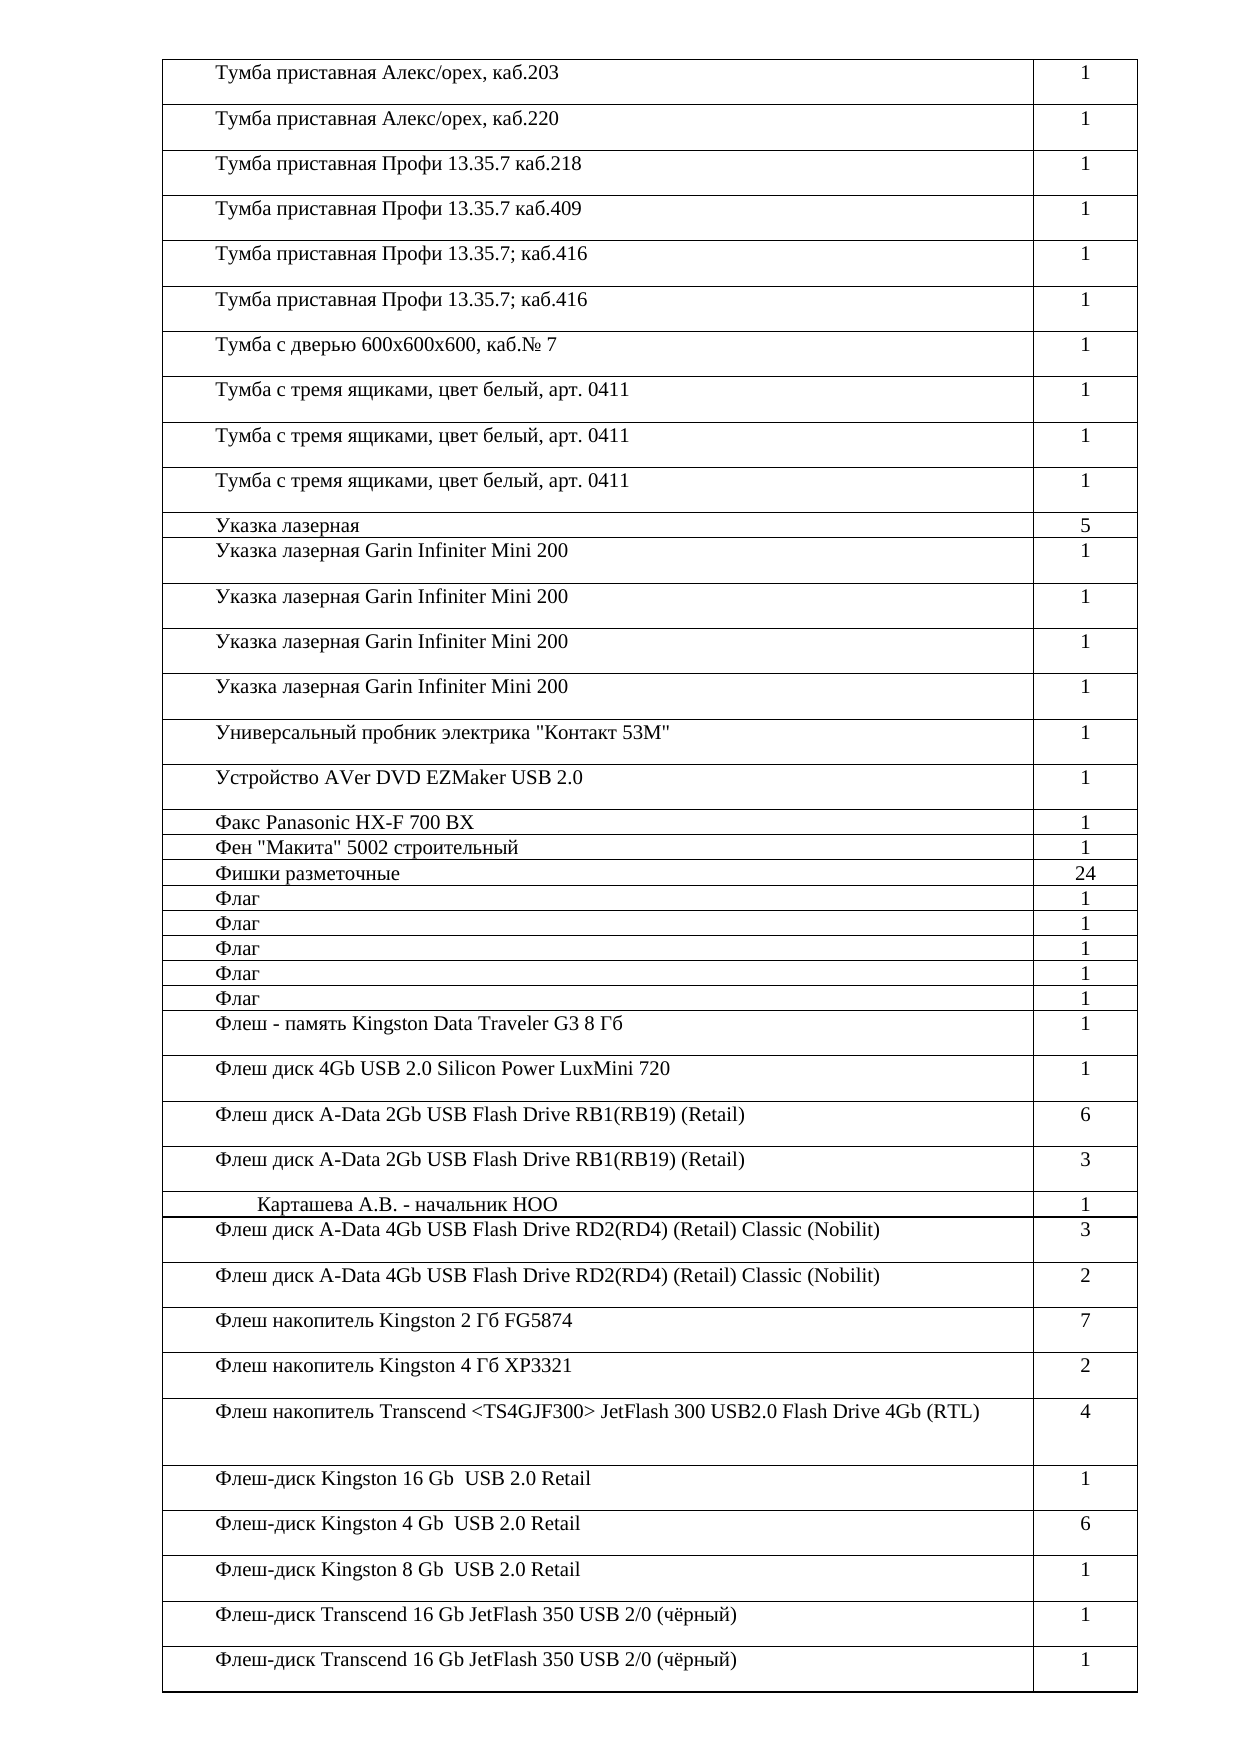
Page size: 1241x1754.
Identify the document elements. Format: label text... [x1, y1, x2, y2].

table_cell Указка лазерная Garin Infiniter Mini 200 [163, 584, 1033, 628]
table_cell Флаг [163, 986, 1033, 1010]
table_cell Флаг [163, 961, 1033, 985]
table_cell Флеш диск А-Data 4Gb USB Flash Drive RD2(RD4) (Retail) Classic (Nobilit) [163, 1218, 1033, 1262]
table_cell Флаг [163, 936, 1033, 960]
table_cell Тумба приставная Профи 13.35.7 каб.409 [163, 196, 1033, 240]
table_cell 1 [1034, 1647, 1137, 1691]
table_cell Флеш-диск Kingston 16 Gb USB 2.0 Retail [163, 1466, 1033, 1510]
table_cell 1 [1034, 886, 1137, 909]
table_cell 1 [1034, 629, 1137, 673]
table_cell Тумба с тремя ящиками, цвет белый, арт. 0411 [163, 377, 1033, 422]
table_cell 1 [1034, 1056, 1137, 1101]
table_cell 1 [1034, 1556, 1137, 1601]
table_cell Флаг [163, 886, 1033, 909]
table_cell 1 [1034, 241, 1137, 286]
table_cell Тумба приставная Профи 13.35.7; каб.416 [163, 287, 1033, 331]
table_cell 1 [1034, 377, 1137, 422]
table_cell Флеш-диск Kingston 4 Gb USB 2.0 Retail [163, 1511, 1033, 1555]
table_cell Тумба с дверью 600х600х600, каб.№ 7 [163, 332, 1033, 376]
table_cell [163, 1602, 1033, 1646]
table_cell Флеш накопитель Kingston 2 Гб FG5874 [163, 1308, 1033, 1352]
table_cell 1 [1034, 911, 1137, 935]
table_cell 1 [1034, 105, 1137, 150]
table_cell 1 [1034, 1011, 1137, 1055]
table_cell Флеш диск А-Data 2Gb USB Flash Drive RB1(RB19) (Retail) [163, 1102, 1033, 1146]
table_cell Тумба с тремя ящиками, цвет белый, арт. 0411 [163, 423, 1033, 467]
table_cell Флаг [163, 911, 1033, 935]
table_cell 1 [1034, 1602, 1137, 1646]
table_cell Тумба приставная Алекс/орех, каб.220 [163, 105, 1033, 150]
table_cell 1 [1034, 1466, 1137, 1510]
table_cell 1 [1034, 584, 1137, 628]
table_cell 24 [1034, 860, 1137, 884]
table_cell Указка лазерная Garin Infiniter Mini 200 [163, 674, 1033, 718]
table_cell 1 [1034, 423, 1137, 467]
table_cell 1 [1034, 936, 1137, 960]
table_cell 5 [1034, 513, 1137, 537]
table_cell Флеш диск 4Gb USB 2.0 Silicon Power LuxMini 720 [163, 1056, 1033, 1101]
table_cell 1 [1034, 287, 1137, 331]
table_cell 7 [1034, 1308, 1137, 1352]
table_cell Тумба с тремя ящиками, цвет белый, арт. 0411 [163, 468, 1033, 512]
table_cell 1 [1034, 986, 1137, 1010]
table_cell 1 [1034, 765, 1137, 809]
table_cell Указка лазерная [163, 513, 1033, 537]
table_cell 1 [1034, 674, 1137, 718]
table_cell Фен "Макита" 5002 строительный [163, 835, 1033, 859]
table_cell 1 [1034, 961, 1137, 985]
table_cell 2 [1034, 1353, 1137, 1398]
table_cell Флеш диск А-Data 2Gb USB Flash Drive RB1(RB19) (Retail) [163, 1147, 1033, 1191]
table_cell Фишки разметочные [163, 860, 1033, 884]
table_cell 1 [1034, 835, 1137, 859]
table_cell 3 [1034, 1218, 1137, 1262]
table_cell Флеш-диск Kingston 8 Gb USB 2.0 Retail [163, 1556, 1033, 1601]
table_cell 1 [1034, 151, 1137, 195]
table_cell 2 [1034, 1263, 1137, 1307]
table_cell Тумба приставная Профи 13.35.7 каб.218 [163, 151, 1033, 195]
table_cell Флеш диск А-Data 4Gb USB Flash Drive RD2(RD4) (Retail) Classic (Nobilit) [163, 1263, 1033, 1307]
table_cell 1 [1034, 468, 1137, 512]
table_cell 4 [1034, 1399, 1137, 1465]
table_cell 3 [1034, 1147, 1137, 1191]
table_cell Карташева А.В. - начальник НОО [163, 1192, 1033, 1216]
table_cell Устройство AVer DVD EZMaker USB 2.0 [163, 765, 1033, 809]
table_cell Факс Panasonic HX-F 700 BX [163, 810, 1033, 834]
table_cell Флеш накопитель Kingston 4 Гб XP3321 [163, 1353, 1033, 1398]
table_cell 1 [1034, 60, 1137, 104]
table_cell 1 [1034, 1192, 1137, 1216]
table_cell Флеш - память Kingston Data Traveler G3 8 Гб [163, 1011, 1033, 1055]
table_cell 1 [1034, 538, 1137, 583]
table_cell 1 [1034, 332, 1137, 376]
table_cell 1 [1034, 196, 1137, 240]
table_cell Указка лазерная Garin Infiniter Mini 200 [163, 538, 1033, 583]
table_cell 1 [1034, 720, 1137, 764]
table_cell Указка лазерная Garin Infiniter Mini 200 [163, 629, 1033, 673]
table_cell 1 [1034, 810, 1137, 834]
table_cell 6 [1034, 1102, 1137, 1146]
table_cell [163, 1647, 1033, 1691]
table_cell Флеш накопитель Transcend <TS4GJF300> JetFlash 300 USB2.0 Flash Drive 4Gb (RTL) [163, 1399, 1033, 1465]
table_cell 6 [1034, 1511, 1137, 1555]
table_cell Тумба приставная Алекс/орех, каб.203 [163, 60, 1033, 104]
table_cell Тумба приставная Профи 13.35.7; каб.416 [163, 241, 1033, 286]
table_cell Универсальный пробник электрика "Контакт 53М" [163, 720, 1033, 764]
